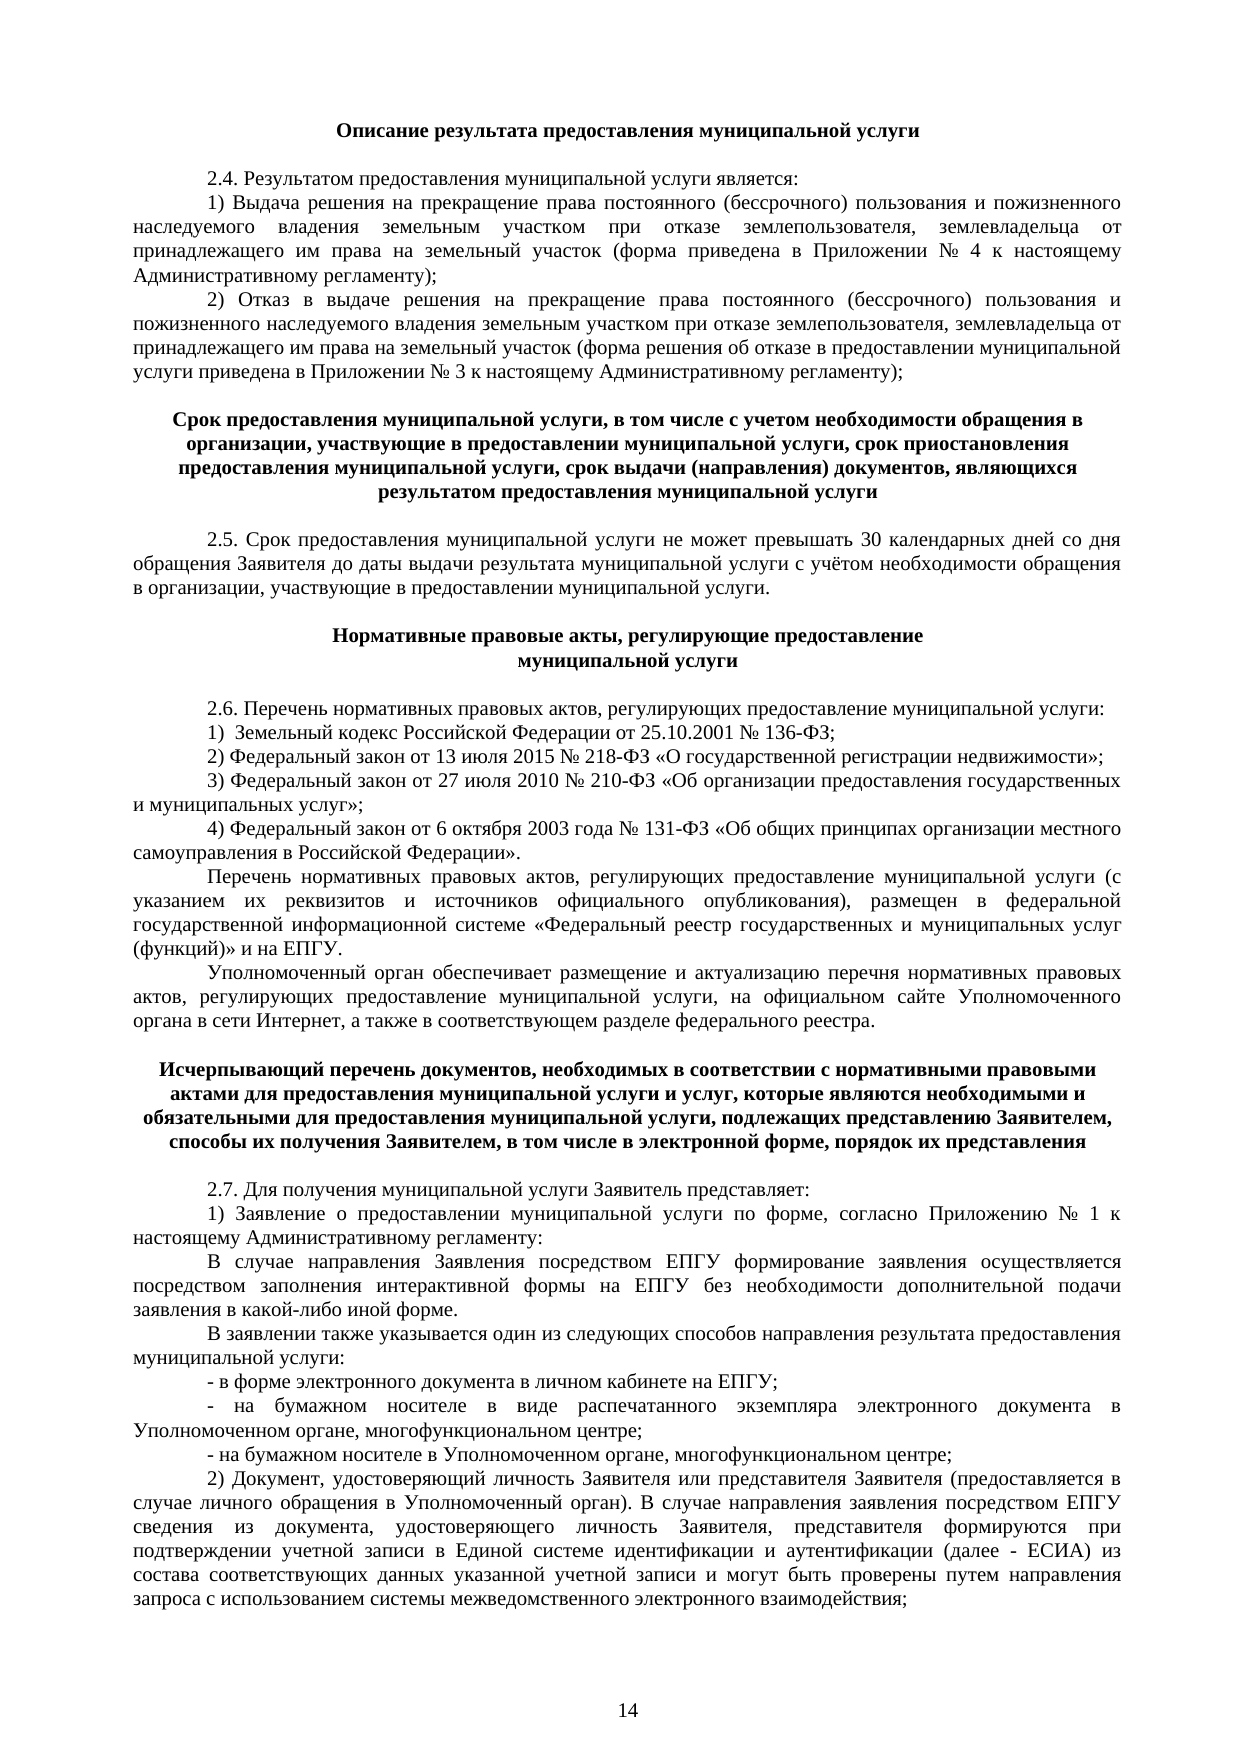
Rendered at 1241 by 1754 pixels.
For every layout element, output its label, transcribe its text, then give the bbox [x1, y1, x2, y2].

text В случае направления Заявления посредством ЕПГУ формирование заявления осуществляется посредством заполнения интерактивной формы на ЕПГУ без необходимости дополнительной подачи заявления в какой-либо иной форме. [133, 1249, 1122, 1321]
text - на бумажном носителе в виде распечатанного экземпляра электронного документа в Уполномоченном органе, многофункциональном центре; [133, 1393, 1122, 1442]
text 4) Федеральный закон от 6 октября 2003 года № 131-ФЗ «Об общих принципах организации местного самоуправления в Российской Федерации». [133, 816, 1122, 864]
text 1) Заявление о предоставлении муниципальной услуги по форме, согласно Приложению № 1 к настоящему Административному регламенту: [133, 1201, 1122, 1249]
text Срок предоставления муниципальной услуги, в том числе с учетом необходимости обращения в организации, участвующие в предоставлении муниципальной услуги, срок приостановления предоставления муниципальной услуги, срок выдачи (направления) документов, являющихся результатом предоставления муниципальной услуги [133, 407, 1122, 503]
text 2.5. Срок предоставления муниципальной услуги не может превышать 30 календарных дней со дня обращения Заявителя до даты выдачи результата муниципальной услуги с учётом необходимости обращения в организации, участвующие в предоставлении муниципальной услуги. [133, 527, 1122, 599]
text 3) Федеральный закон от 27 июля 2010 № 210-ФЗ «Об организации предоставления государственных и муниципальных услуг»; [133, 768, 1122, 816]
text 1) Земельный кодекс Российской Федерации от 25.10.2001 № 136-ФЗ; [133, 720, 1122, 744]
text 2) Отказ в выдаче решения на прекращение права постоянного (бессрочного) пользования и пожизненного наследуемого владения земельным участком при отказе землепользователя, землевладельца от принадлежащего им права на земельный участок (форма решения об отказе в предоставлении муниципальной услуги приведена в Приложении № 3 к настоящему Административному регламенту); [133, 287, 1122, 383]
text Уполномоченный орган обеспечивает размещение и актуализацию перечня нормативных правовых актов, регулирующих предоставление муниципальной услуги, на официальном сайте Уполномоченного органа в сети Интернет, а также в соответствующем разделе федерального реестра. [133, 960, 1122, 1032]
text 2.4. Результатом предоставления муниципальной услуги является: [133, 166, 1122, 190]
text - на бумажном носителе в Уполномоченном органе, многофункциональном центре; [133, 1442, 1122, 1466]
text Описание результата предоставления муниципальной услуги [133, 118, 1122, 142]
text Нормативные правовые акты, регулирующие предоставление [133, 623, 1122, 647]
text 2.7. Для получения муниципальной услуги Заявитель представляет: [133, 1177, 1122, 1201]
text 2) Документ, удостоверяющий личность Заявителя или представителя Заявителя (предоставляется в случае личного обращения в Уполномоченный орган). В случае направления заявления посредством ЕПГУ сведения из документа, удостоверяющего личность Заявителя, представителя формируются при подтверждении учетной записи в Единой системе идентификации и аутентификации (далее - ЕСИА) из состава соответствующих данных указанной учетной записи и могут быть проверены путем направления запроса с использованием системы межведомственного электронного взаимодействия; [133, 1466, 1122, 1610]
text 1) Выдача решения на прекращение права постоянного (бессрочного) пользования и пожизненного наследуемого владения земельным участком при отказе землепользователя, землевладельца от принадлежащего им права на земельный участок (форма приведена в Приложении № 4 к настоящему Административному регламенту); [133, 190, 1122, 287]
text - в форме электронного документа в личном кабинете на ЕПГУ; [133, 1369, 1122, 1393]
text 2.6. Перечень нормативных правовых актов, регулирующих предоставление муниципальной услуги: [133, 696, 1122, 720]
text муниципальной услуги [133, 647, 1122, 672]
text 2) Федеральный закон от 13 июля 2015 № 218-ФЗ «О государственной регистрации недвижимости»; [133, 744, 1122, 768]
text Перечень нормативных правовых актов, регулирующих предоставление муниципальной услуги (с указанием их реквизитов и источников официального опубликования), размещен в федеральной государственной информационной системе «Федеральный реестр государственных и муниципальных услуг (функций)» и на ЕПГУ. [133, 864, 1122, 960]
text В заявлении также указывается один из следующих способов направления результата предоставления муниципальной услуги: [133, 1321, 1122, 1369]
text Исчерпывающий перечень документов, необходимых в соответствии с нормативными правовыми актами для предоставления муниципальной услуги и услуг, которые являются необходимыми и обязательными для предоставления муниципальной услуги, подлежащих представлению Заявителем, способы их получения Заявителем, в том числе в электронной форме, порядок их представления [133, 1057, 1122, 1153]
